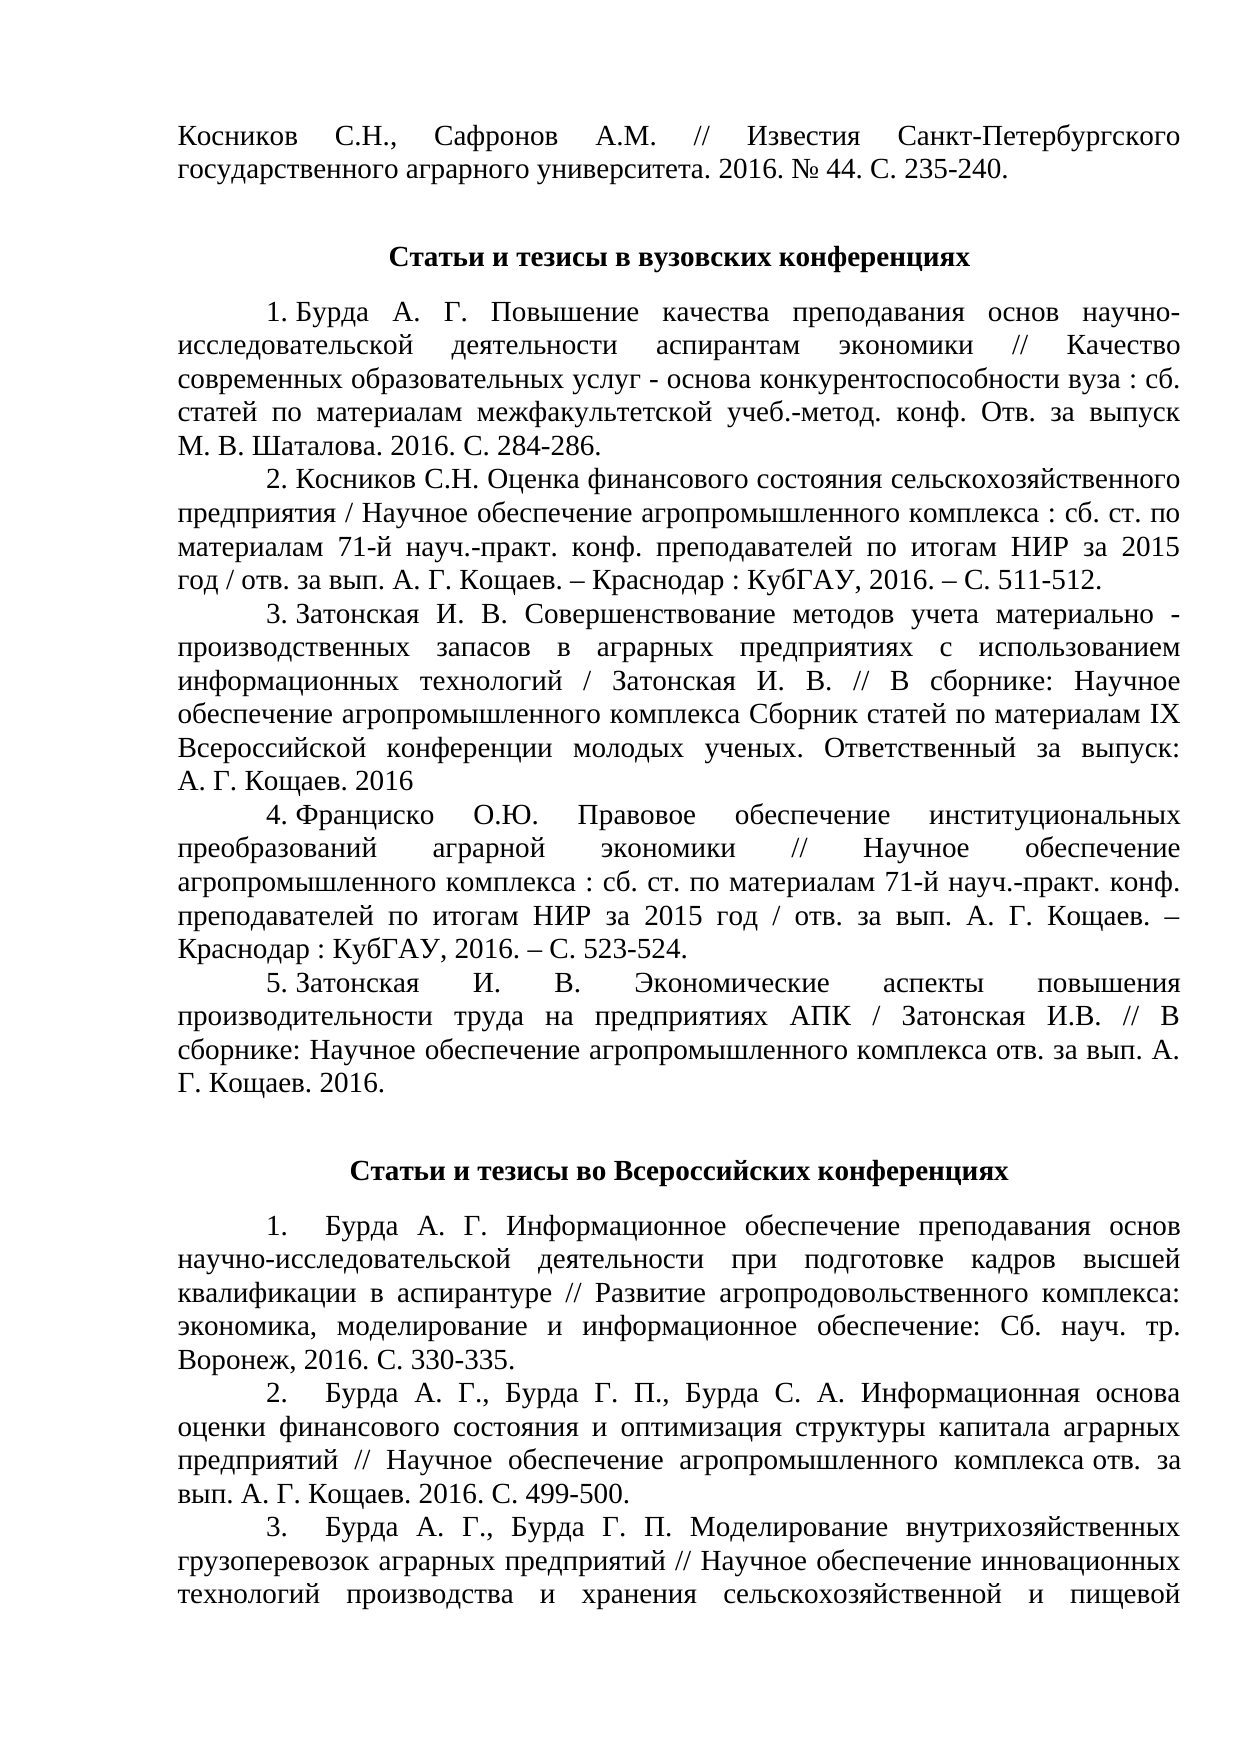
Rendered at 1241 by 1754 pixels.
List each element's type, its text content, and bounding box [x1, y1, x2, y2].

text Статьи и тезисы во Всероссийских конференциях [177, 1153, 1181, 1187]
list Косников С.Н. Оценка финансового состояния сельскохозяйственного предприятия / Научное обеспечение агропромышленного комплекса : сб. ст. по материалам 71-й науч.-практ. конф. преподавателей по итогам НИР за 2015 год / отв. за вып. А. Г. Кощаев. – Краснодар : КубГАУ, 2016. – С. 511-512. [177, 462, 1181, 596]
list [177, 1509, 1181, 1610]
text Статьи и тезисы в вузовских конференциях [177, 239, 1181, 273]
list Бурда А. Г. Информационное обеспечение преподавания основ научно-исследовательской деятельности при подготовке кадров высшей квалификации в аспирантуре // Развитие агропродовольственного комплекса: экономика, моделирование и информационное обеспечение: Сб. науч. тр. Воронеж, 2016. С. 330-335. [177, 1208, 1181, 1375]
list Затонская И. В. Совершенствование методов учета материально - производственных запасов в аграрных предприятиях с использованием информационных технологий / Затонская И. В. // В сборнике: Научное обеспечение агропромышленного комплекса Сборник статей по материалам IX Всероссийской конференции молодых ученых. Ответственный за выпуск: А. Г. Кощаев. 2016 [177, 596, 1181, 797]
list Бурда А. Г., Бурда Г. П., Бурда С. А. Информационная основа оценки финансового состояния и оптимизация структуры капитала аграрных предприятий // Научное обеспечение агропромышленного комплекса отв. за вып. А. Г. Кощаев. 2016. С. 499-500. [177, 1375, 1181, 1509]
list Бурда А. Г. Повышение качества преподавания основ научно-исследовательской деятельности аспирантам экономики // Качество современных образовательных услуг - основа конкурентоспособности вуза : сб. статей по материалам межфакультетской учеб.-метод. конф. Отв. за выпуск М. В. Шаталова. 2016. С. 284-286. [177, 294, 1181, 462]
list Затонская И. В. Экономические аспекты повышения производительности труда на предприятиях АПК / Затонская И.В. // В сборнике: Научное обеспечение агропромышленного комплекса отв. за вып. А. Г. Кощаев. 2016. [177, 965, 1181, 1099]
list Франциско О.Ю. Правовое обеспечение институциональных преобразований аграрной экономики // Научное обеспечение агропромышленного комплекса : сб. ст. по материалам 71-й науч.-практ. конф. преподавателей по итогам НИР за 2015 год / отв. за вып. А. Г. Кощаев. – Краснодар : КубГАУ, 2016. – С. 523-524. [177, 797, 1181, 965]
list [177, 118, 1181, 185]
